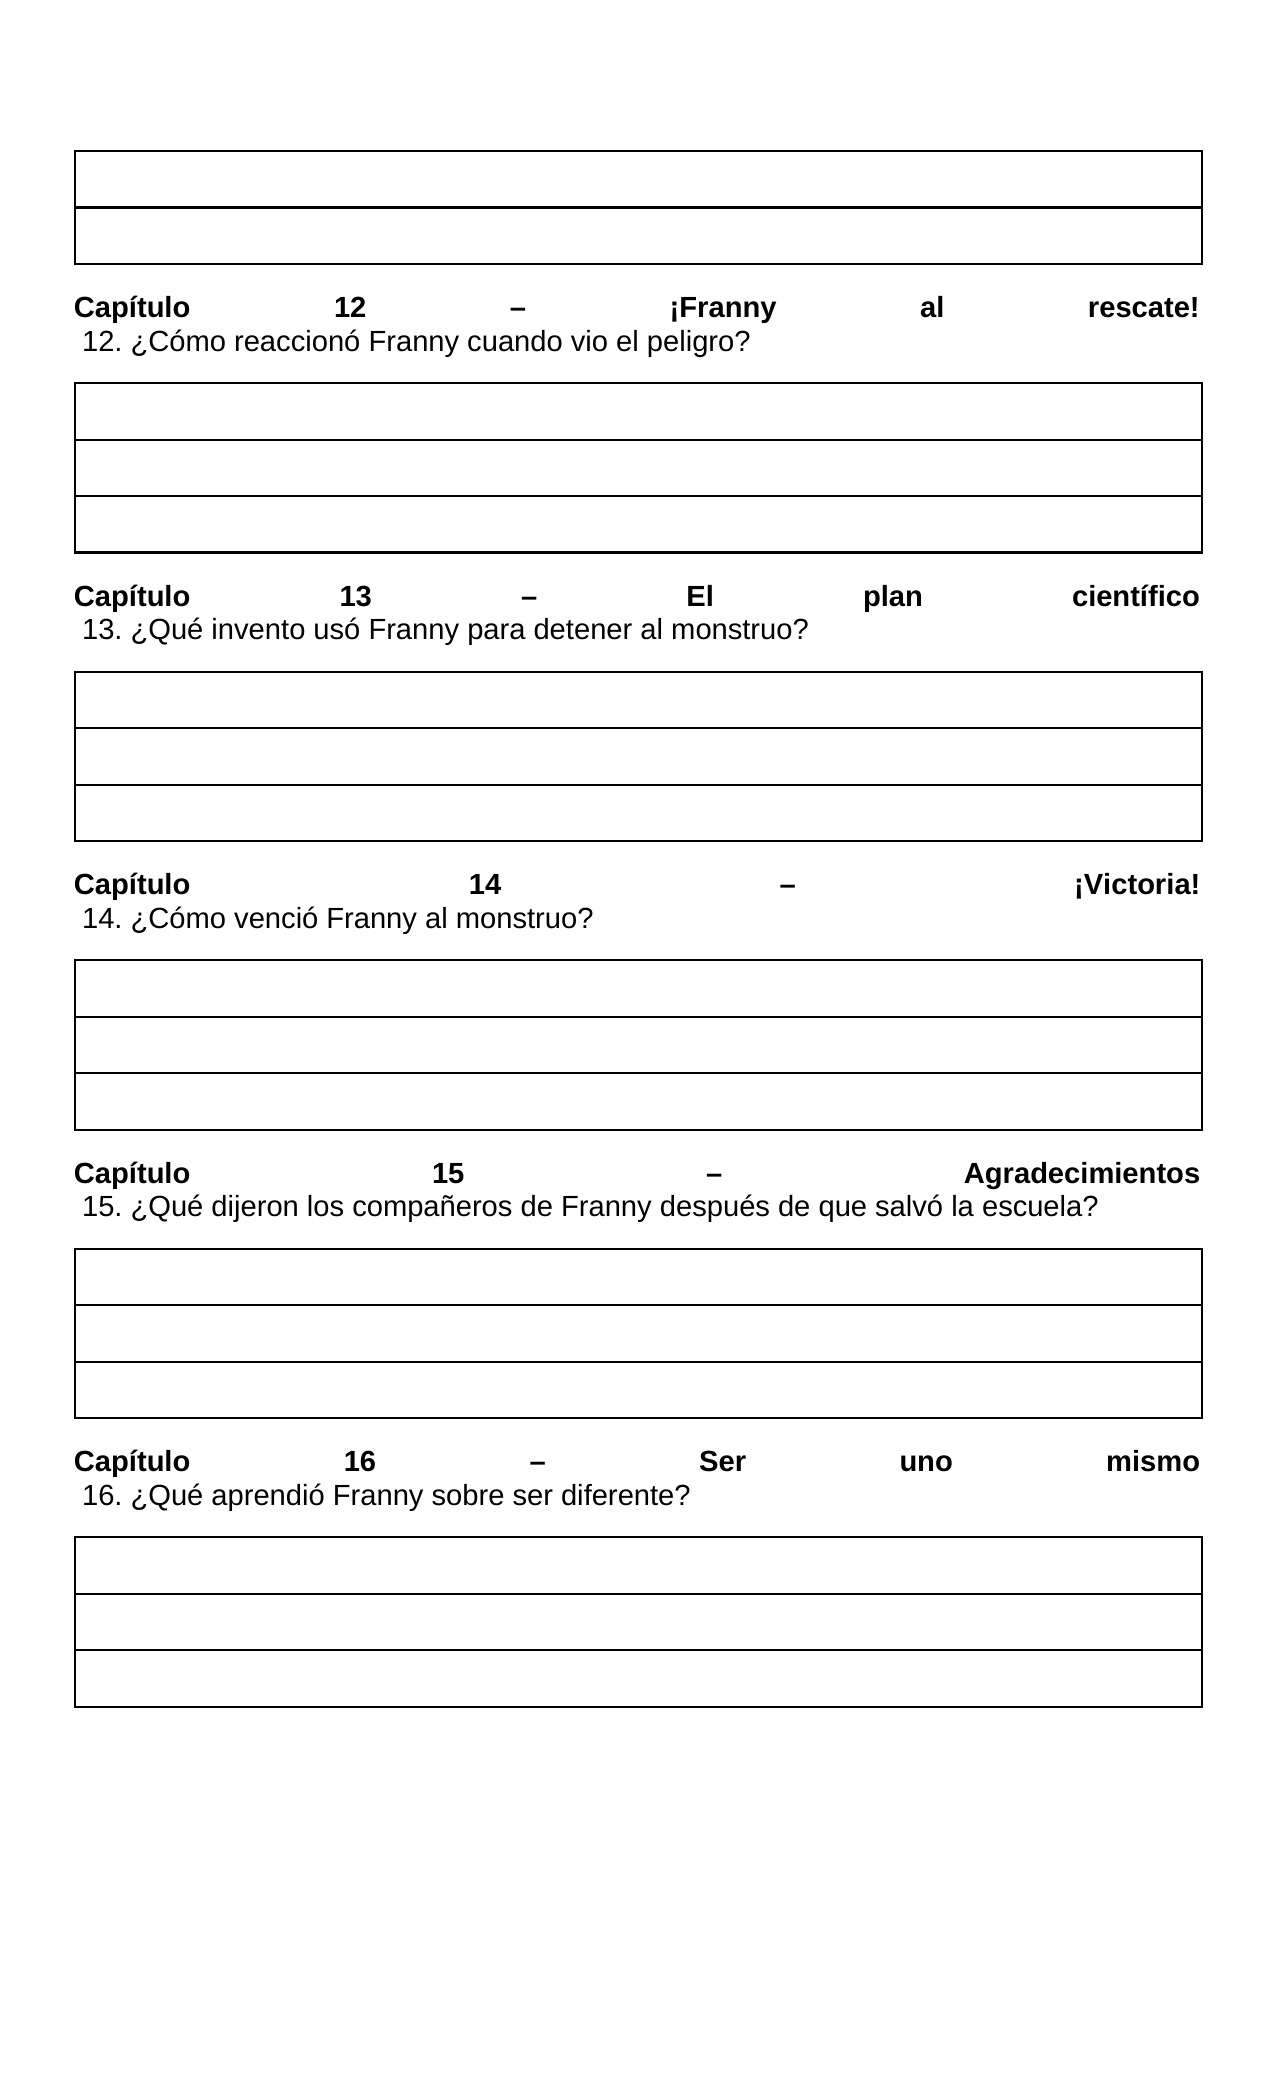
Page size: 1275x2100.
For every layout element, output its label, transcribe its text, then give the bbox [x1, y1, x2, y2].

table_cell [76, 1306, 1201, 1361]
table_cell [76, 729, 1201, 783]
text Capítulo 15 – Agradecimientos 15. ¿Qué dijeron los compañeros de Franny después de que salvó la escuela? [74, 1156, 1201, 1223]
table_cell [76, 152, 1201, 206]
text Capítulo 12 – ¡Franny al rescate! 12. ¿Cómo reaccionó Franny cuando vio el peligro? [74, 290, 1201, 357]
table_cell [76, 1363, 1201, 1417]
table_cell [76, 1074, 1201, 1128]
table_cell [76, 1595, 1201, 1649]
table_header [76, 1250, 1201, 1304]
text Capítulo 16 – Ser uno mismo 16. ¿Qué aprendió Franny sobre ser diferente? [74, 1444, 1201, 1511]
table_header [76, 384, 1201, 438]
table_cell [76, 1018, 1201, 1072]
table_header [76, 961, 1201, 1016]
table_cell [76, 441, 1201, 495]
text Capítulo 14 – ¡Victoria! 14. ¿Cómo venció Franny al monstruo? [74, 867, 1201, 934]
table_cell [76, 1651, 1201, 1706]
table_header [76, 673, 1201, 727]
table_header [76, 1538, 1201, 1593]
table_cell [76, 786, 1201, 840]
table_cell [76, 497, 1201, 551]
table_cell [76, 209, 1201, 263]
text Capítulo 13 – El plan científico 13. ¿Qué invento usó Franny para detener al monstruo? [74, 578, 1201, 646]
